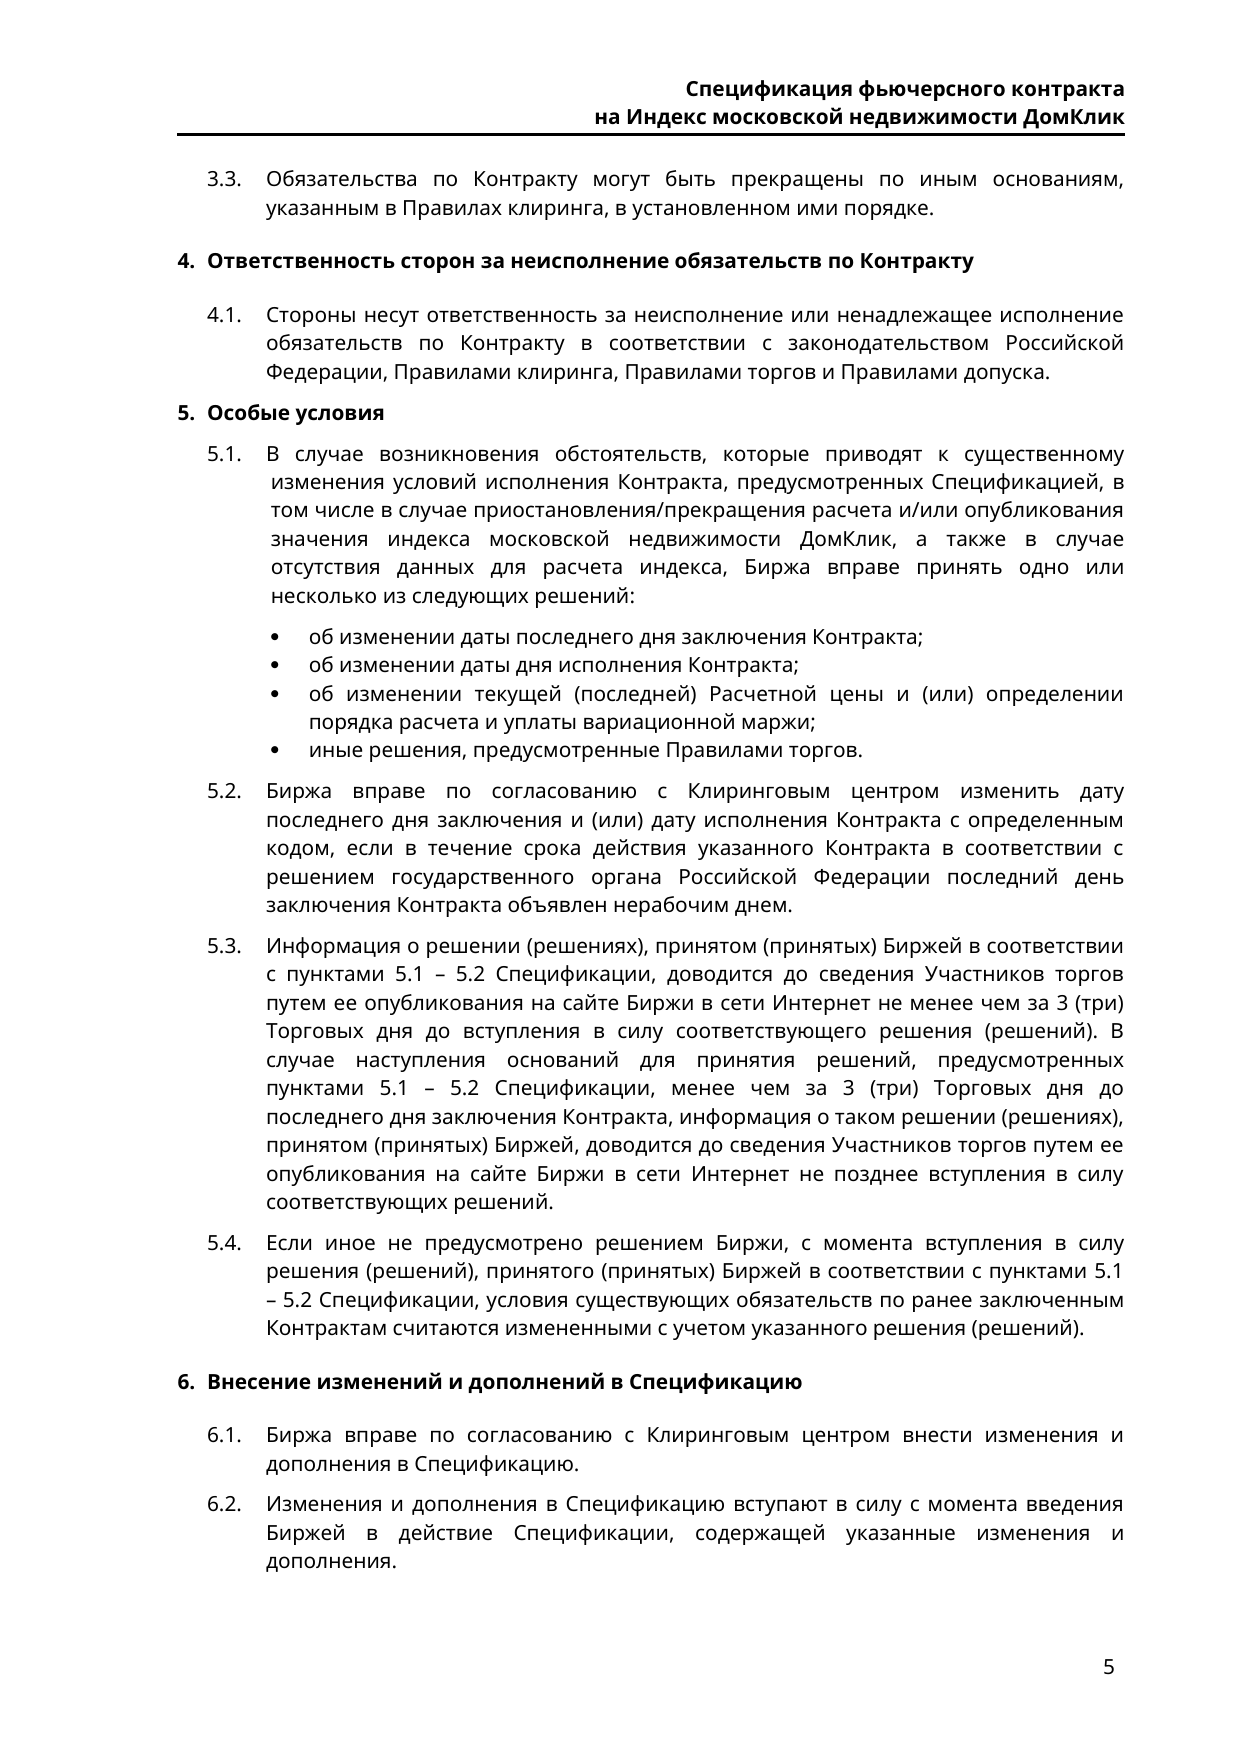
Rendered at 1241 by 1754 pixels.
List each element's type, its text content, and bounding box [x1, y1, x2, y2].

text Если иное не предусмотрено решением Биржи, с момента вступления в силу решения (решений), принятого (принятых) Биржей в соответствии с пунктами 5.1 – 5.2 Спецификации, условия существующих обязательств по ранее заключенным Контрактам считаются измененными с учетом указанного решения (решений). [207, 1228, 1125, 1342]
text Обязательства по Контракту могут быть прекращены по иным основаниям, указанным в Правилах клиринга, в установленном ими порядке. [207, 164, 1125, 221]
text Ответственность сторон за неисполнение обязательств по Контракту [177, 246, 1125, 275]
text Информация о решении (решениях), принятом (принятых) Биржей в соответствии с пунктами 5.1 – 5.2 Спецификации, доводится до сведения Участников торгов путем ее опубликования на сайте Биржи в сети Интернет не менее чем за 3 (три) Торговых дня до вступления в силу соответствующего решения (решений). В случае наступления оснований для принятия решений, предусмотренных пунктами 5.1 – 5.2 Спецификации, менее чем за 3 (три) Торговых дня до последнего дня заключения Контракта, информация о таком решении (решениях), принятом (принятых) Биржей, доводится до сведения Участников торгов путем ее опубликования на сайте Биржи в сети Интернет не позднее вступления в силу соответствующих решений. [207, 931, 1125, 1216]
text об изменении даты дня исполнения Контракта; [271, 650, 1125, 679]
text Стороны несут ответственность за неисполнение или ненадлежащее исполнение обязательств по Контракту в соответствии с законодательством Российской Федерации, Правилами клиринга, Правилами торгов и Правилами допуска. [207, 300, 1125, 385]
text Биржа вправе по согласованию с Клиринговым центром изменить дату последнего дня заключения и (или) дату исполнения Контракта с определенным кодом, если в течение срока действия указанного Контракта в соответствии с решением государственного органа Российской Федерации последний день заключения Контракта объявлен нерабочим днем. [207, 776, 1125, 919]
text об изменении даты последнего дня заключения Контракта; [271, 622, 1125, 650]
text Изменения и дополнения в Спецификацию вступают в силу с момента введения Биржей в действие Спецификации, содержащей указанные изменения и дополнения. [207, 1489, 1125, 1575]
text Особые условия [177, 398, 1125, 426]
text Биржа вправе по согласованию с Клиринговым центром внести изменения и дополнения в Спецификацию. [207, 1420, 1125, 1477]
text Внесение изменений и дополнений в Спецификацию [177, 1367, 1125, 1395]
text иные решения, предусмотренные Правилами торгов. [271, 736, 1125, 764]
list В случае возникновения обстоятельств, которые приводят к существенному изменения условий исполнения Контракта, предусмотренных Спецификацией, в том числе в случае приостановления/прекращения расчета и/или опубликования значения индекса московской недвижимости ДомКлик, а также в случае отсутствия данных для расчета индекса, Биржа вправе принять одно или несколько из следующих решений: [207, 439, 1125, 609]
text об изменении текущей (последней) Расчетной цены и (или) определении порядка расчета и уплаты вариационной маржи; [271, 679, 1125, 736]
